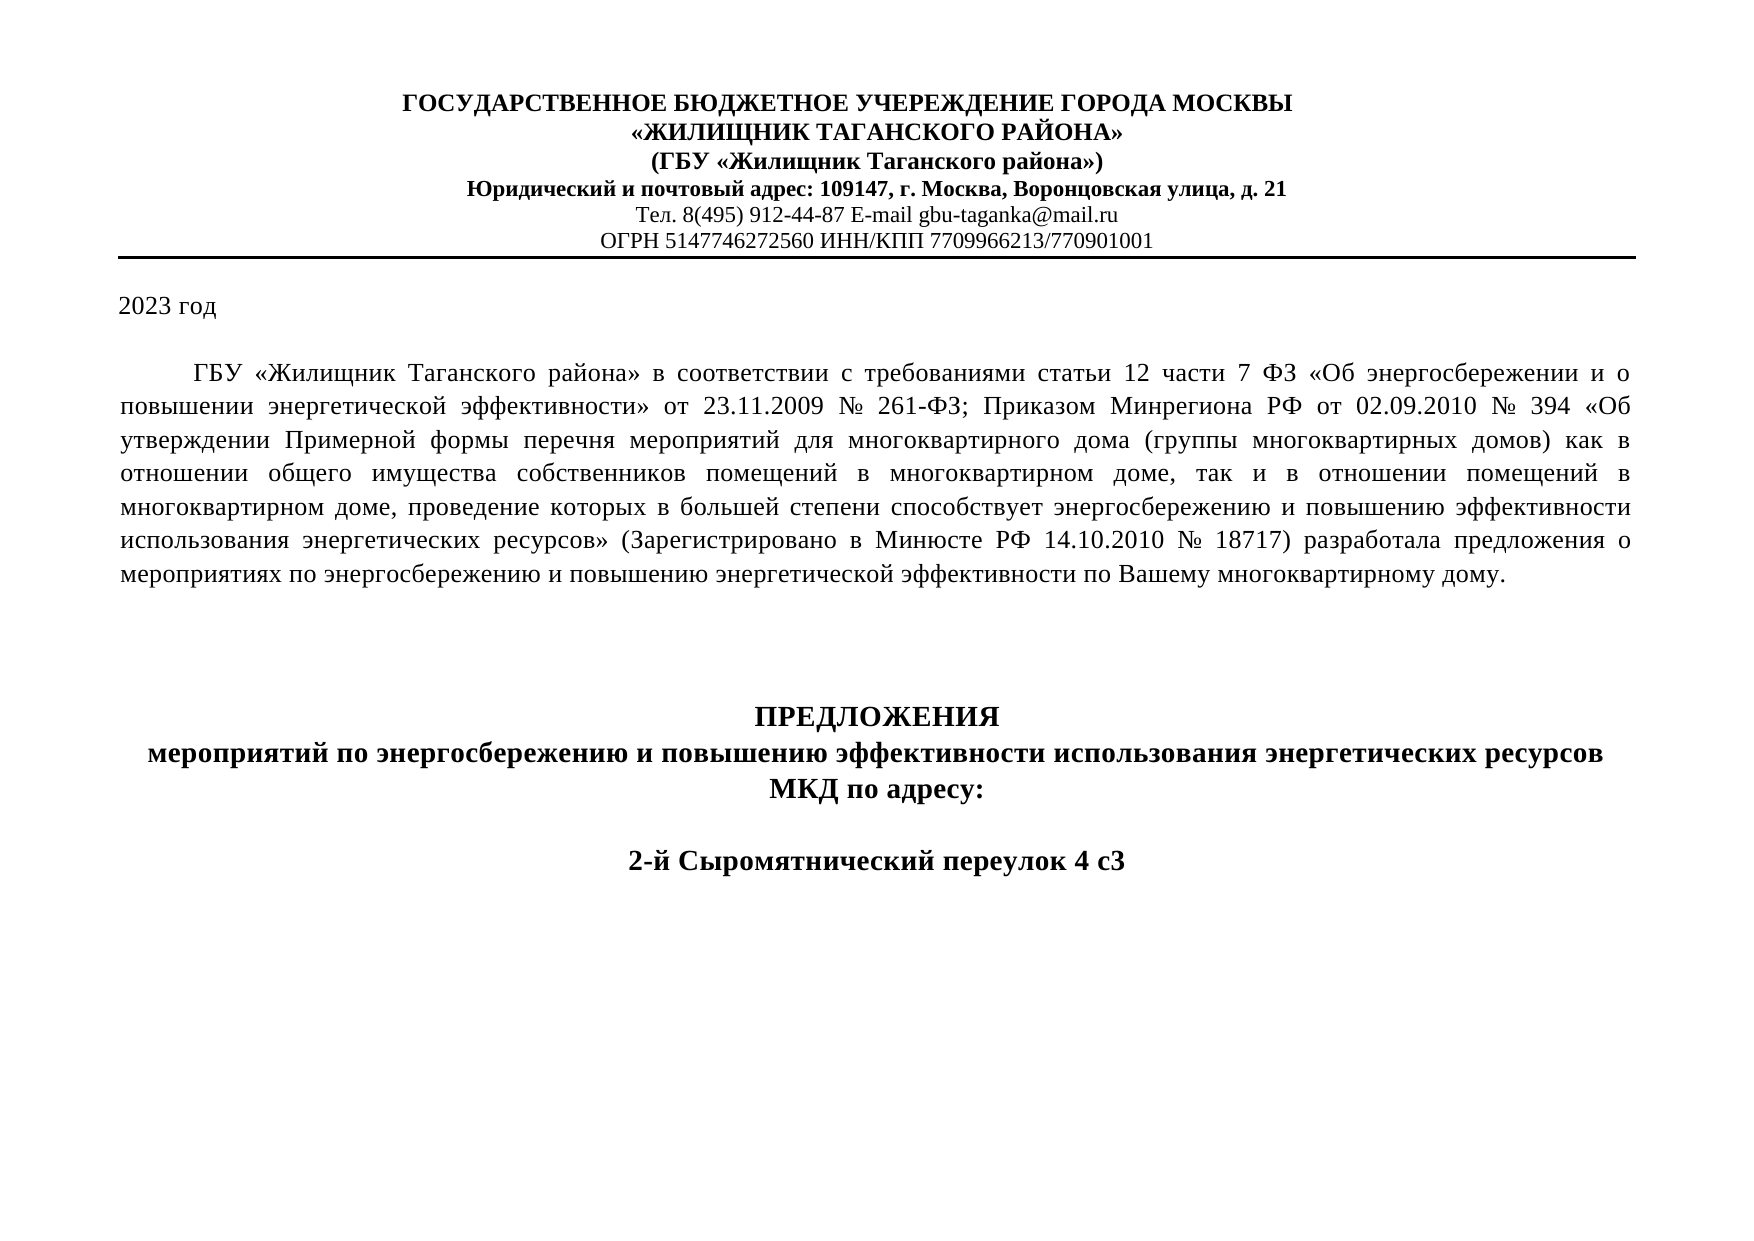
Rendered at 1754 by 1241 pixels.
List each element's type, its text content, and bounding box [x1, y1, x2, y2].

text «ЖИЛИЩНИК ТАГАНСКОГО РАЙОНА» [118, 117, 1636, 146]
text ПРЕДЛОЖЕНИЯ [118, 697, 1636, 733]
text Тел. 8(495) 912-44-87 E-mail gbu-taganka@mail.ru [118, 201, 1636, 227]
text мероприятий по энергосбережению и повышению эффективности использования энергетических ресурсов МКД по адресу: [118, 733, 1636, 806]
text 2-й Сыромятнический переулок 4 с3 [118, 842, 1636, 878]
text (ГБУ «Жилищник Таганского района») [118, 146, 1636, 175]
text 2023 год [118, 287, 1634, 321]
text Юридический и почтовый адрес: 109147, г. Москва, Воронцовская улица, д. 21 [118, 175, 1636, 201]
text ГОСУДАРСТВЕННОЕ БЮДЖЕТНОЕ УЧЕРЕЖДЕНИЕ ГОРОДА МОСКВЫ [59, 88, 1636, 117]
text ГБУ «Жилищник Таганского района» в соответствии с требованиями статьи 12 части 7 ФЗ «Об энергосбережении и о повышении энергетической эффективности» от 23.11.2009 № 261-ФЗ; Приказом Минрегиона РФ от 02.09.2010 № 394 «Об утверждении Примерной формы перечня мероприятий для многоквартирного дома (группы многоквартирных домов) как в отношении общего имущества собственников помещений в многоквартирном доме, так и в отношении помещений в многоквартирном доме, проведение которых в большей степени способствует энергосбережению и повышению эффективности использования энергетических ресурсов» (Зарегистрировано в Минюсте РФ 14.10.2010 № 18717) разработала предложения о мероприятиях по энергосбережению и повышению энергетической эффективности по Вашему многоквартирному дому. [120, 354, 1634, 589]
text ОГРН 5147746272560 ИНН/КПП 7709966213/770901001 [118, 227, 1636, 256]
